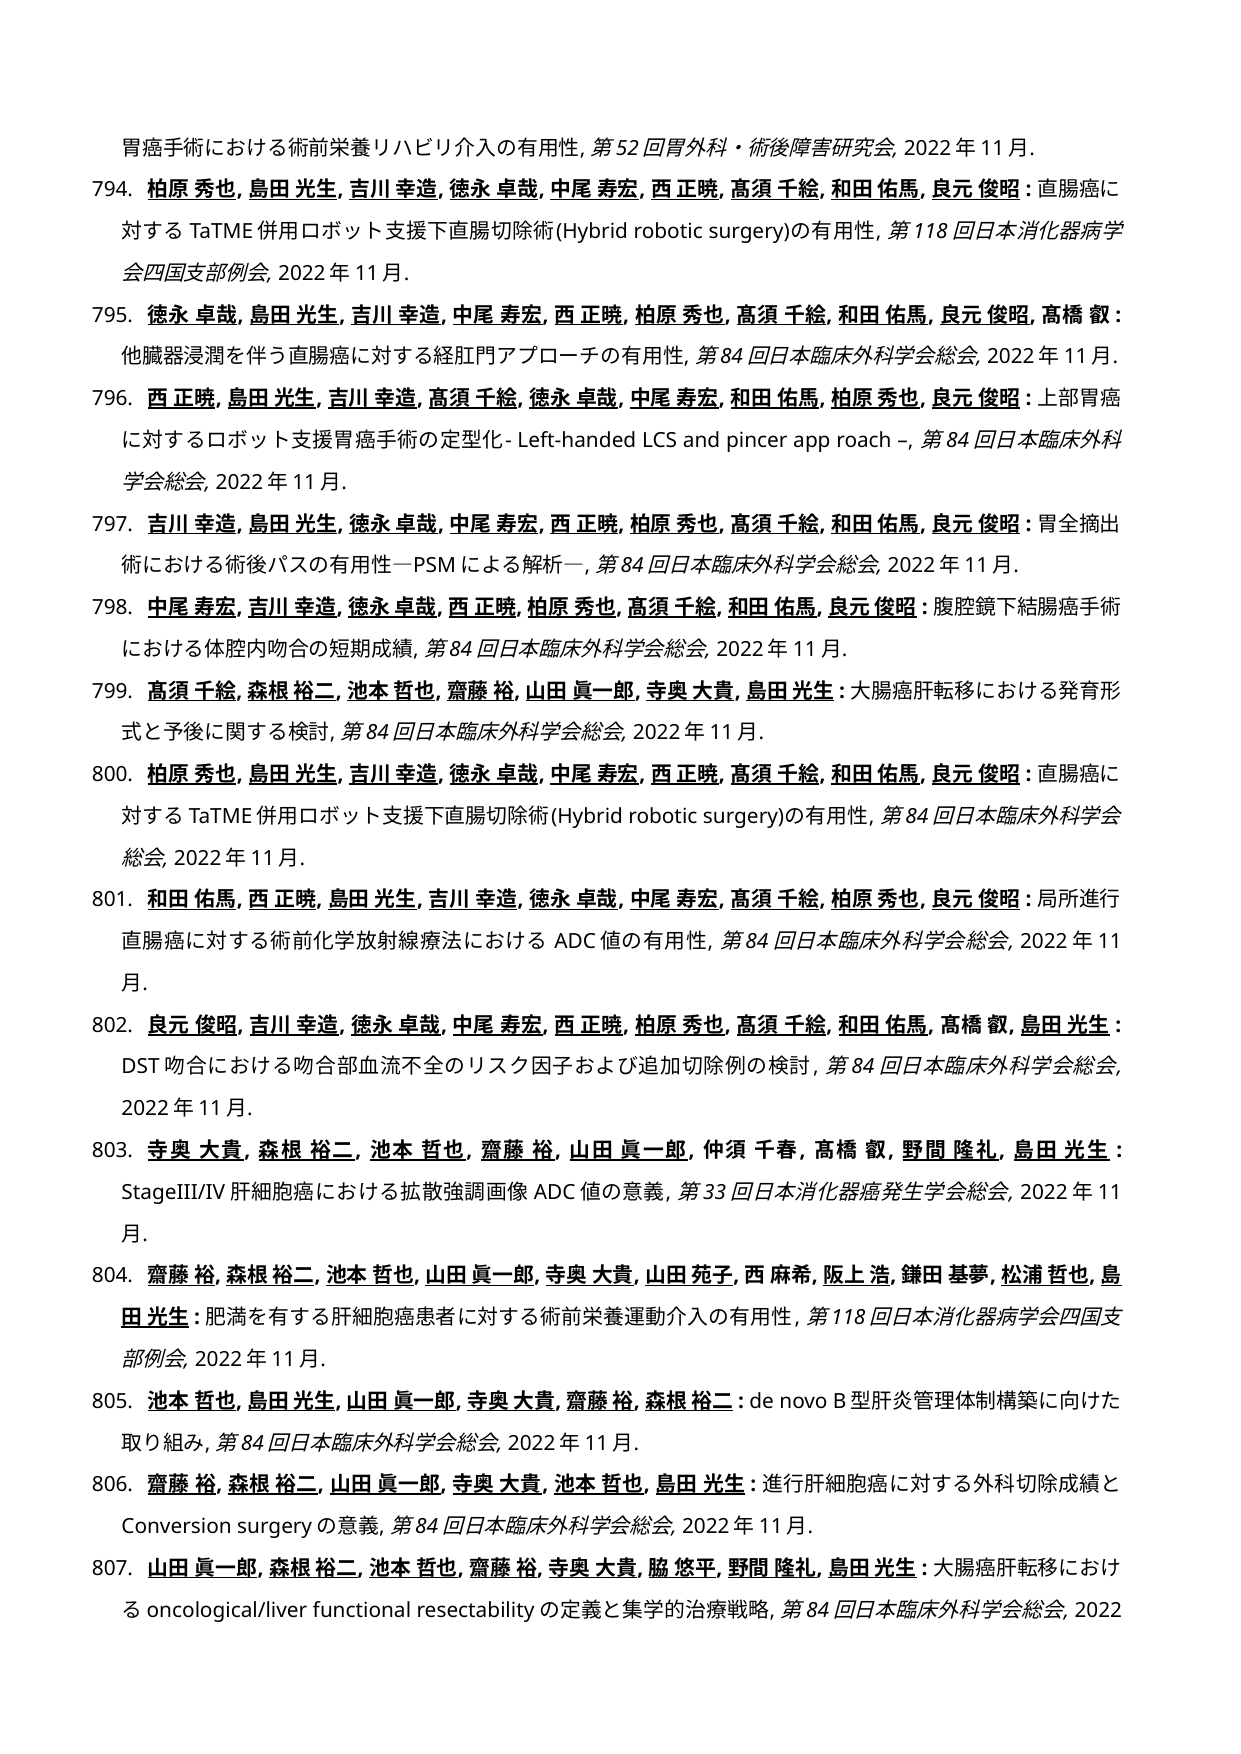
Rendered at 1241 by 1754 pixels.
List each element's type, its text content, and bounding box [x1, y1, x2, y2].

list 徳永 卓哉, 島田 光生, 吉川 幸造, 中尾 寿宏, 西 正暁, 柏原 秀也, 髙須 千絵, 和田 佑馬, 良元 俊昭, 髙橋 叡 : 他臓器浸潤を伴う直腸癌に対する経肛門アプローチの有用性, 第84回日本臨床外科学会総会, 2022年11月. [92, 292, 1122, 376]
list 寺奥 大貴, 森根 裕二, 池本 哲也, 齋藤 裕, 山田 眞一郎, 仲須 千春, 髙橋 叡, 野間 隆礼, 島田 光生 : StageIII/IV肝細胞癌における拡散強調画像ADC値の意義, 第33回日本消化器癌発生学会総会, 2022年11月. [92, 1128, 1122, 1253]
list 吉川 幸造, 島田 光生, 徳永 卓哉, 中尾 寿宏, 西 正暁, 柏原 秀也, 髙須 千絵, 和田 佑馬, 良元 俊昭 : 胃全摘出術における術後パスの有用性―PSMによる解析―, 第84回日本臨床外科学会総会, 2022年11月. [92, 501, 1122, 584]
list 和田 佑馬, 西 正暁, 島田 光生, 吉川 幸造, 徳永 卓哉, 中尾 寿宏, 髙須 千絵, 柏原 秀也, 良元 俊昭 : 局所進行直腸癌に対する術前化学放射線療法におけるADC値の有用性, 第84回日本臨床外科学会総会, 2022年11月. [92, 877, 1122, 1002]
list 中尾 寿宏, 吉川 幸造, 徳永 卓哉, 西 正暁, 柏原 秀也, 髙須 千絵, 和田 佑馬, 良元 俊昭 : 腹腔鏡下結腸癌手術における体腔内吻合の短期成績, 第84回日本臨床外科学会総会, 2022年11月. [92, 584, 1122, 668]
list 齋藤 裕, 森根 裕二, 池本 哲也, 山田 眞一郎, 寺奥 大貴, 山田 苑子, 西 麻希, 阪上 浩, 鎌田 基夢, 松浦 哲也, 島田 光生 : 肥満を有する肝細胞癌患者に対する術前栄養運動介入の有用性, 第118回日本消化器病学会四国支部例会, 2022年11月. [92, 1253, 1122, 1378]
list 西 正暁, 島田 光生, 吉川 幸造, 髙須 千絵, 徳永 卓哉, 中尾 寿宏, 和田 佑馬, 柏原 秀也, 良元 俊昭 : 上部胃癌に対するロボット支援胃癌手術の定型化- Left-handed LCS and pincer app roach –, 第84回日本臨床外科学会総会, 2022年11月. [92, 376, 1122, 501]
list 良元 俊昭, 吉川 幸造, 徳永 卓哉, 中尾 寿宏, 西 正暁, 柏原 秀也, 髙須 千絵, 和田 佑馬, 髙橋 叡, 島田 光生 : DST吻合における吻合部血流不全のリスク因子および追加切除例の検討, 第84回日本臨床外科学会総会, 2022年11月. [92, 1002, 1122, 1128]
list 柏原 秀也, 島田 光生, 吉川 幸造, 徳永 卓哉, 中尾 寿宏, 西 正暁, 髙須 千絵, 和田 佑馬, 良元 俊昭 : 直腸癌に対するTaTME併用ロボット支援下直腸切除術(Hybrid robotic surgery)の有用性, 第118回日本消化器病学会四国支部例会, 2022年11月. [92, 167, 1122, 292]
list 髙須 千絵, 森根 裕二, 池本 哲也, 齋藤 裕, 山田 眞一郎, 寺奥 大貴, 島田 光生 : 大腸癌肝転移における発育形式と予後に関する検討, 第84回日本臨床外科学会総会, 2022年11月. [92, 668, 1122, 752]
list 柏原 秀也, 島田 光生, 吉川 幸造, 徳永 卓哉, 中尾 寿宏, 西 正暁, 髙須 千絵, 和田 佑馬, 良元 俊昭 : 直腸癌に対するTaTME併用ロボット支援下直腸切除術(Hybrid robotic surgery)の有用性, 第84回日本臨床外科学会総会, 2022年11月. [92, 752, 1122, 877]
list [92, 1545, 1122, 1629]
list 池本 哲也, 島田 光生, 山田 眞一郎, 寺奥 大貴, 齋藤 裕, 森根 裕二 : de novo B型肝炎管理体制構築に向けた取り組み, 第84回日本臨床外科学会総会, 2022年11月. [92, 1378, 1122, 1462]
list 齋藤 裕, 森根 裕二, 山田 眞一郎, 寺奥 大貴, 池本 哲也, 島田 光生 : 進行肝細胞癌に対する外科切除成績とConversion surgeryの意義, 第84回日本臨床外科学会総会, 2022年11月. [92, 1462, 1122, 1545]
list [92, 125, 1122, 167]
